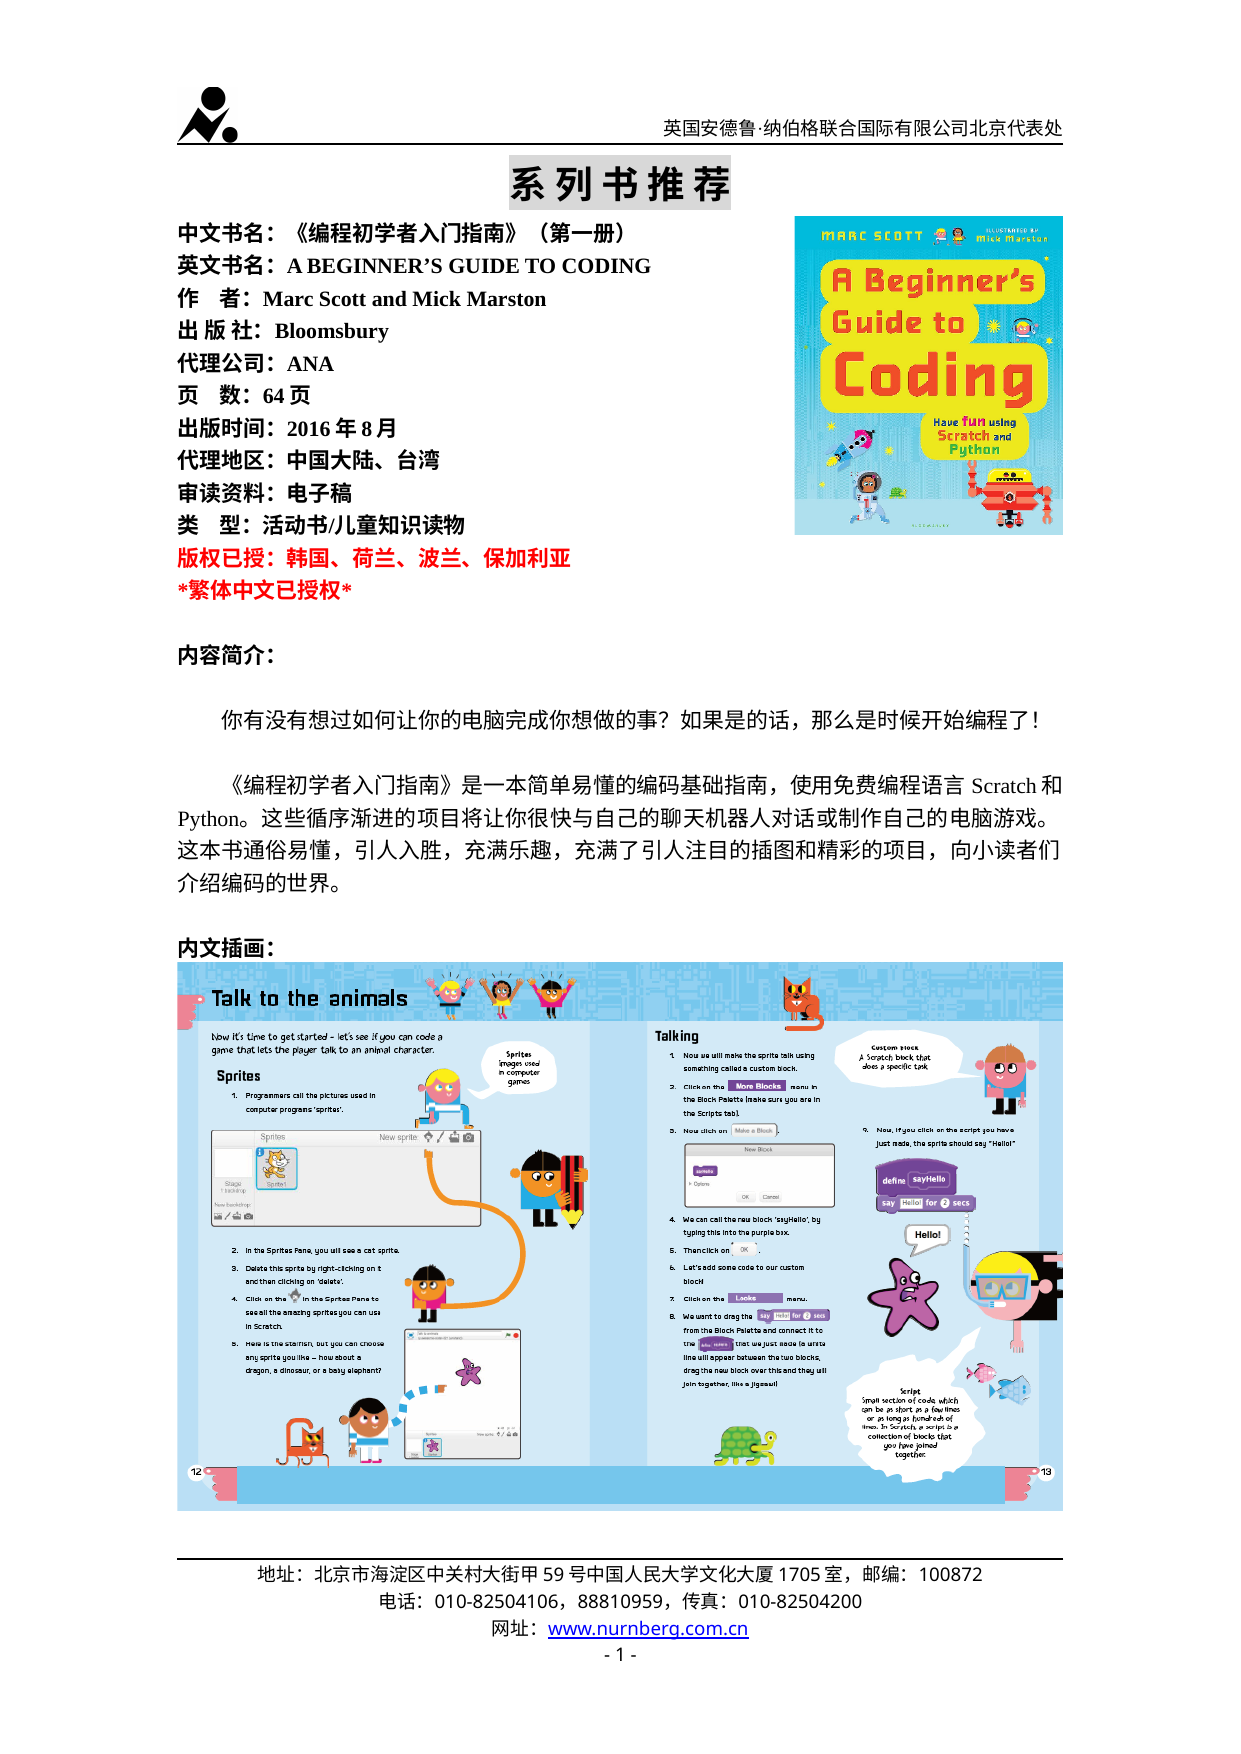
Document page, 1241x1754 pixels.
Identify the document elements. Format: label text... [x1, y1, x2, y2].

picture [794, 216, 1063, 535]
text 版权已授：韩国、荷兰、波兰、保加利亚 [177, 540, 1063, 573]
text 代理地区：中国大陆、台湾 [177, 443, 794, 475]
text 《编程初学者入门指南》是一本简单易懂的编码基础指南，使用免费编程语言Scratch和Python。这些循序渐进的项目将让你很快与自己的聊天机器人对话或制作自己的电脑游戏。这本书通俗易懂，引人入胜，充满乐趣，充满了引人注目的插图和精彩的项目，向小读者们介绍编码的世界。 [177, 768, 1063, 898]
text 出 版 社：Bloomsbury [177, 313, 794, 345]
text 内文插画： [177, 930, 1063, 962]
text 类 型：活动书/儿童知识读物 [177, 508, 1063, 540]
text 页 数：64页 [177, 378, 794, 410]
text *繁体中文已授权* [177, 573, 1063, 605]
picture [177, 87, 238, 143]
text 中文书名：《编程初学者入门指南》（第一册） [177, 215, 1063, 248]
text 英文书名：A BEGINNER’S GUIDE TO CODING [177, 248, 794, 280]
text 审读资料：电子稿 [177, 475, 794, 508]
text 你有没有想过如何让你的电脑完成你想做的事？如果是的话，那么是时候开始编程了！ [177, 703, 1063, 735]
text 作 者：Marc Scott and Mick Marston [177, 280, 794, 313]
text 出版时间：2016年8月 [177, 410, 794, 443]
text 系 列 书 推 荐 [177, 150, 1063, 215]
text 内容简介： [177, 638, 1063, 670]
text 代理公司：ANA [177, 345, 794, 378]
picture [177, 962, 1063, 1511]
